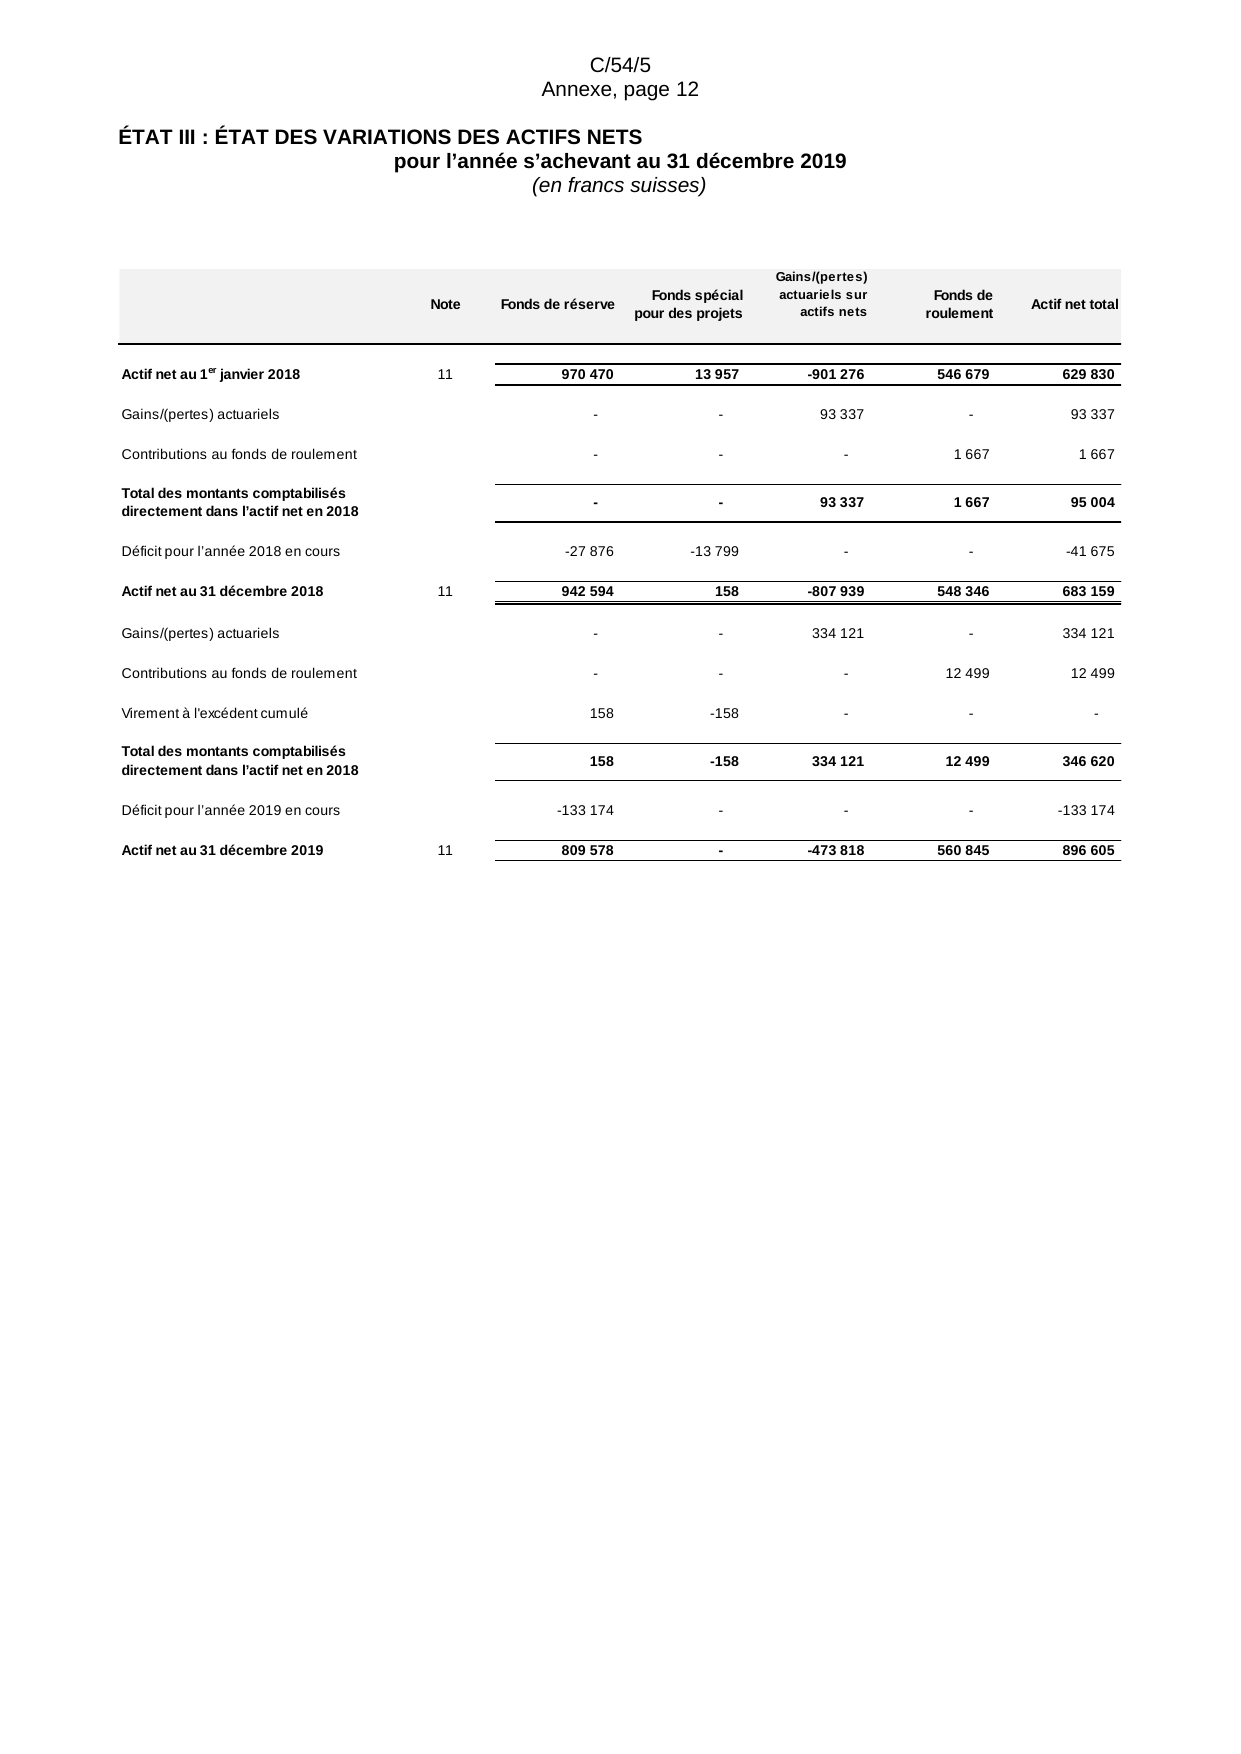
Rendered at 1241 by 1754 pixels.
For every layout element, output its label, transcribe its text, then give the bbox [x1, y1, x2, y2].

text (en francs suisses) [118, 173, 1122, 197]
text pour l’année s’achevant au 31 décembre 2019 [118, 149, 1122, 173]
subtitle État III : État des variations des actifs nets [118, 125, 1122, 149]
